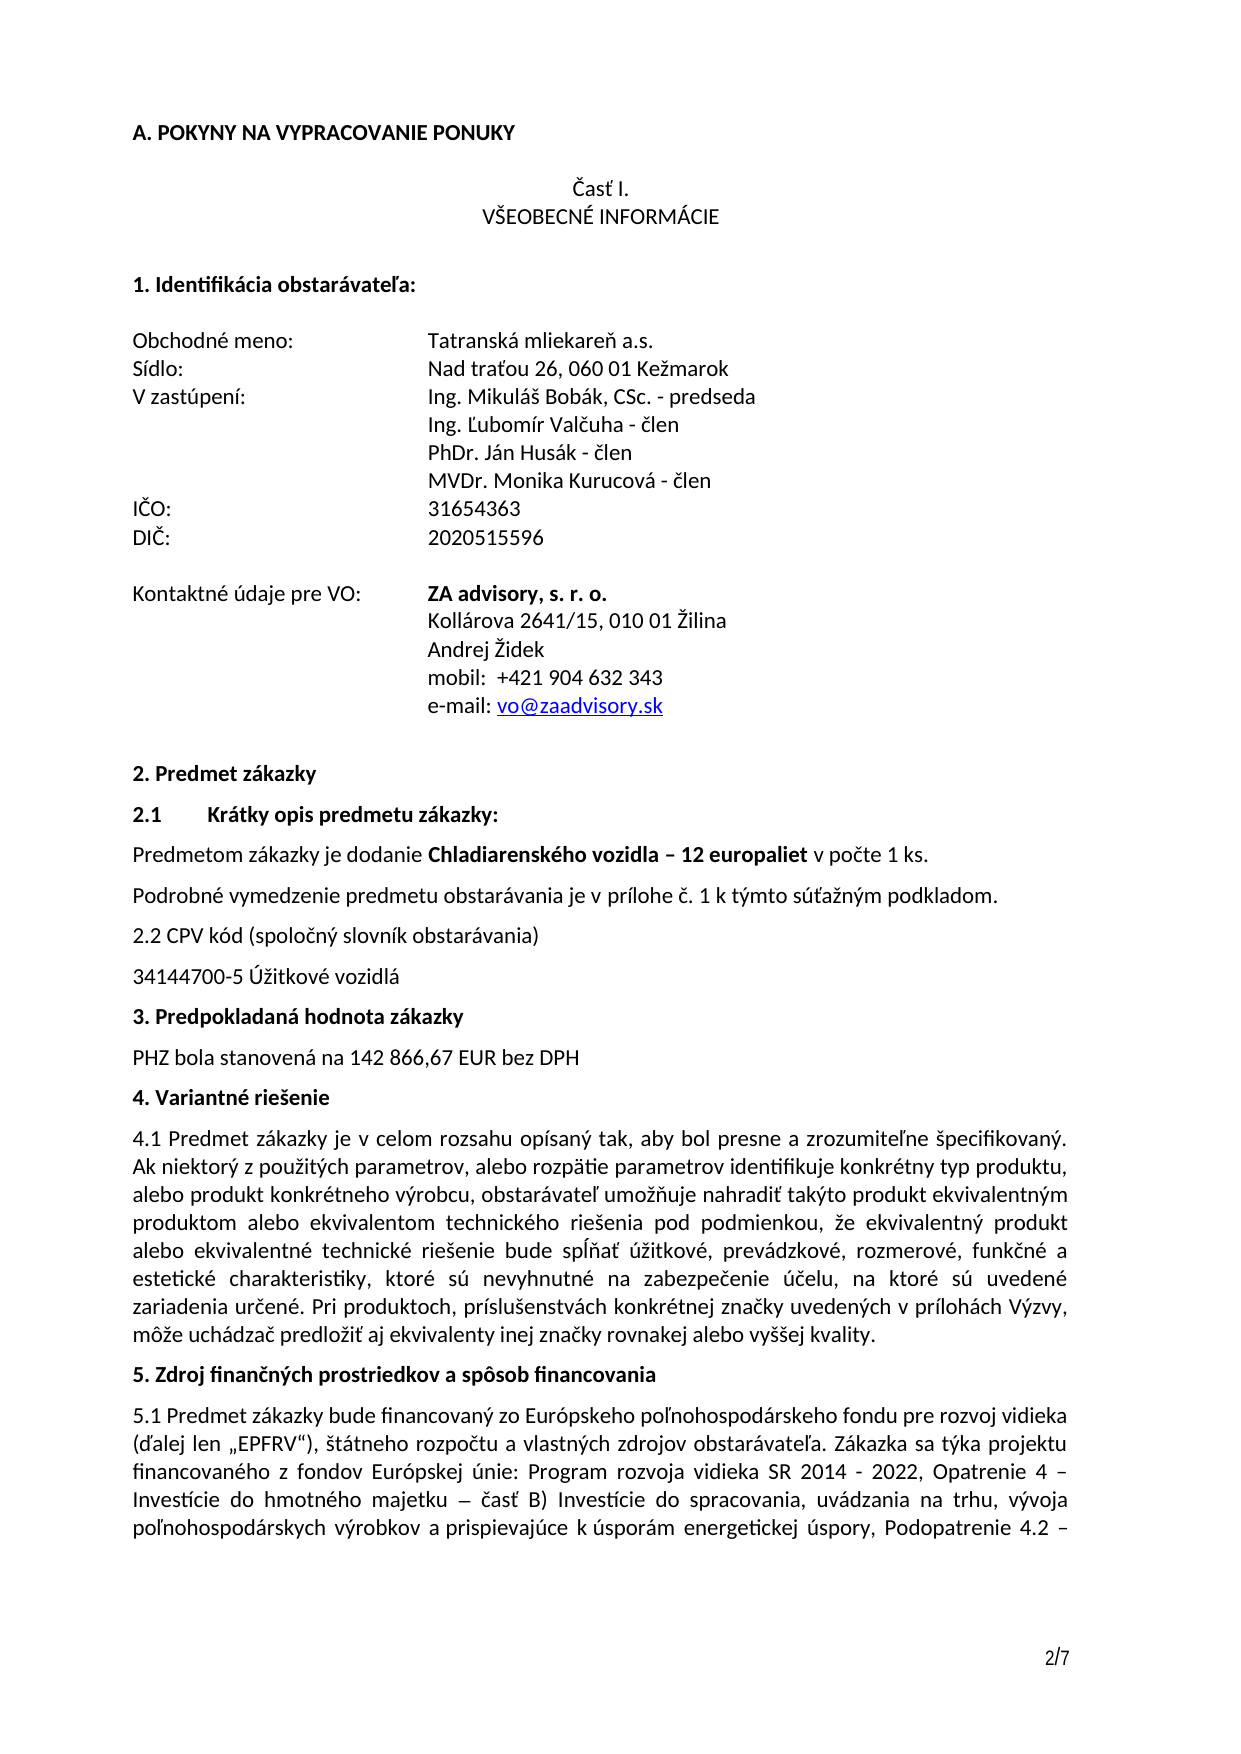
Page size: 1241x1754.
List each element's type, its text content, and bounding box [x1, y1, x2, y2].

text PHZ bola stanovená na 142 866,67 EUR bez DPH [132, 1043, 1069, 1071]
text V zastúpení: Ing. Mikuláš Bobák, CSc. - predseda [132, 382, 1069, 411]
text 2. Predmet zákazky [132, 759, 1069, 787]
text Kontaktné údaje pre VO: ZA advisory, s. r. o. [132, 579, 1069, 607]
text 2.2 CPV kód (spoločný slovník obstarávania) [132, 921, 1069, 949]
text IČO: 31654363 [132, 494, 1069, 523]
text 2.1 Krátky opis predmetu zákazky: [132, 800, 1069, 828]
text 5. Zdroj finančných prostriedkov a spôsob financovania [132, 1361, 1069, 1389]
text Podrobné vymedzenie predmetu obstarávania je v prílohe č. 1 k týmto súťažným podkladom. [132, 881, 1069, 909]
text Obchodné meno: Tatranská mliekareň a.s. [132, 326, 1069, 354]
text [132, 1401, 1069, 1541]
subtitle VŠEOBECNÉ INFORMÁCIE [132, 202, 1069, 230]
text Andrej Židek [427, 635, 1069, 663]
text Sídlo: Nad traťou 26, 060 01 Kežmarok [132, 354, 1069, 382]
text 4.1 Predmet zákazky je v celom rozsahu opísaný tak, aby bol presne a zrozumiteľne špecifikovaný. Ak niektorý z použitých parametrov, alebo rozpätie parametrov identifikuje konkrétny typ produktu, alebo produkt konkrétneho výrobcu, obstarávateľ umožňuje nahradiť takýto produkt ekvivalentným produktom alebo ekvivalentom technického riešenia pod podmienkou, že ekvivalentný produkt alebo ekvivalentné technické riešenie bude spĺňať úžitkové, prevádzkové, rozmerové, funkčné a estetické charakteristiky, ktoré sú nevyhnutné na zabezpečenie účelu, na ktoré sú uvedené zariadenia určené. Pri produktoch, príslušenstvách konkrétnej značky uvedených v prílohách Výzvy, môže uchádzač predložiť aj ekvivalenty inej značky rovnakej alebo vyššej kvality. [132, 1124, 1069, 1348]
text MVDr. Monika Kurucová - člen [132, 467, 1069, 494]
text Predmetom zákazky je dodanie Chladiarenského vozidla – 12 europaliet v počte 1 ks. [132, 840, 1069, 868]
text Ing. Ľubomír Valčuha - člen [132, 411, 1069, 438]
text Kollárova 2641/15, 010 01 Žilina [191, 607, 1069, 635]
text DIČ: 2020515596 [132, 523, 1069, 551]
text mobil: +421 904 632 343 [427, 663, 1069, 691]
text 1. Identifikácia obstarávateľa: [132, 270, 1069, 298]
text A. POKYNY NA VYPRACOVANIE PONUKY [132, 118, 1069, 146]
text 3. Predpokladaná hodnota zákazky [132, 1002, 1069, 1030]
text 34144700-5 Úžitkové vozidlá [132, 962, 1069, 990]
text PhDr. Ján Husák - člen [132, 438, 1069, 467]
text Časť I. [132, 174, 1069, 202]
text e-mail: vo@zaadvisory.sk [427, 691, 1069, 719]
text 4. Variantné riešenie [132, 1083, 1069, 1111]
